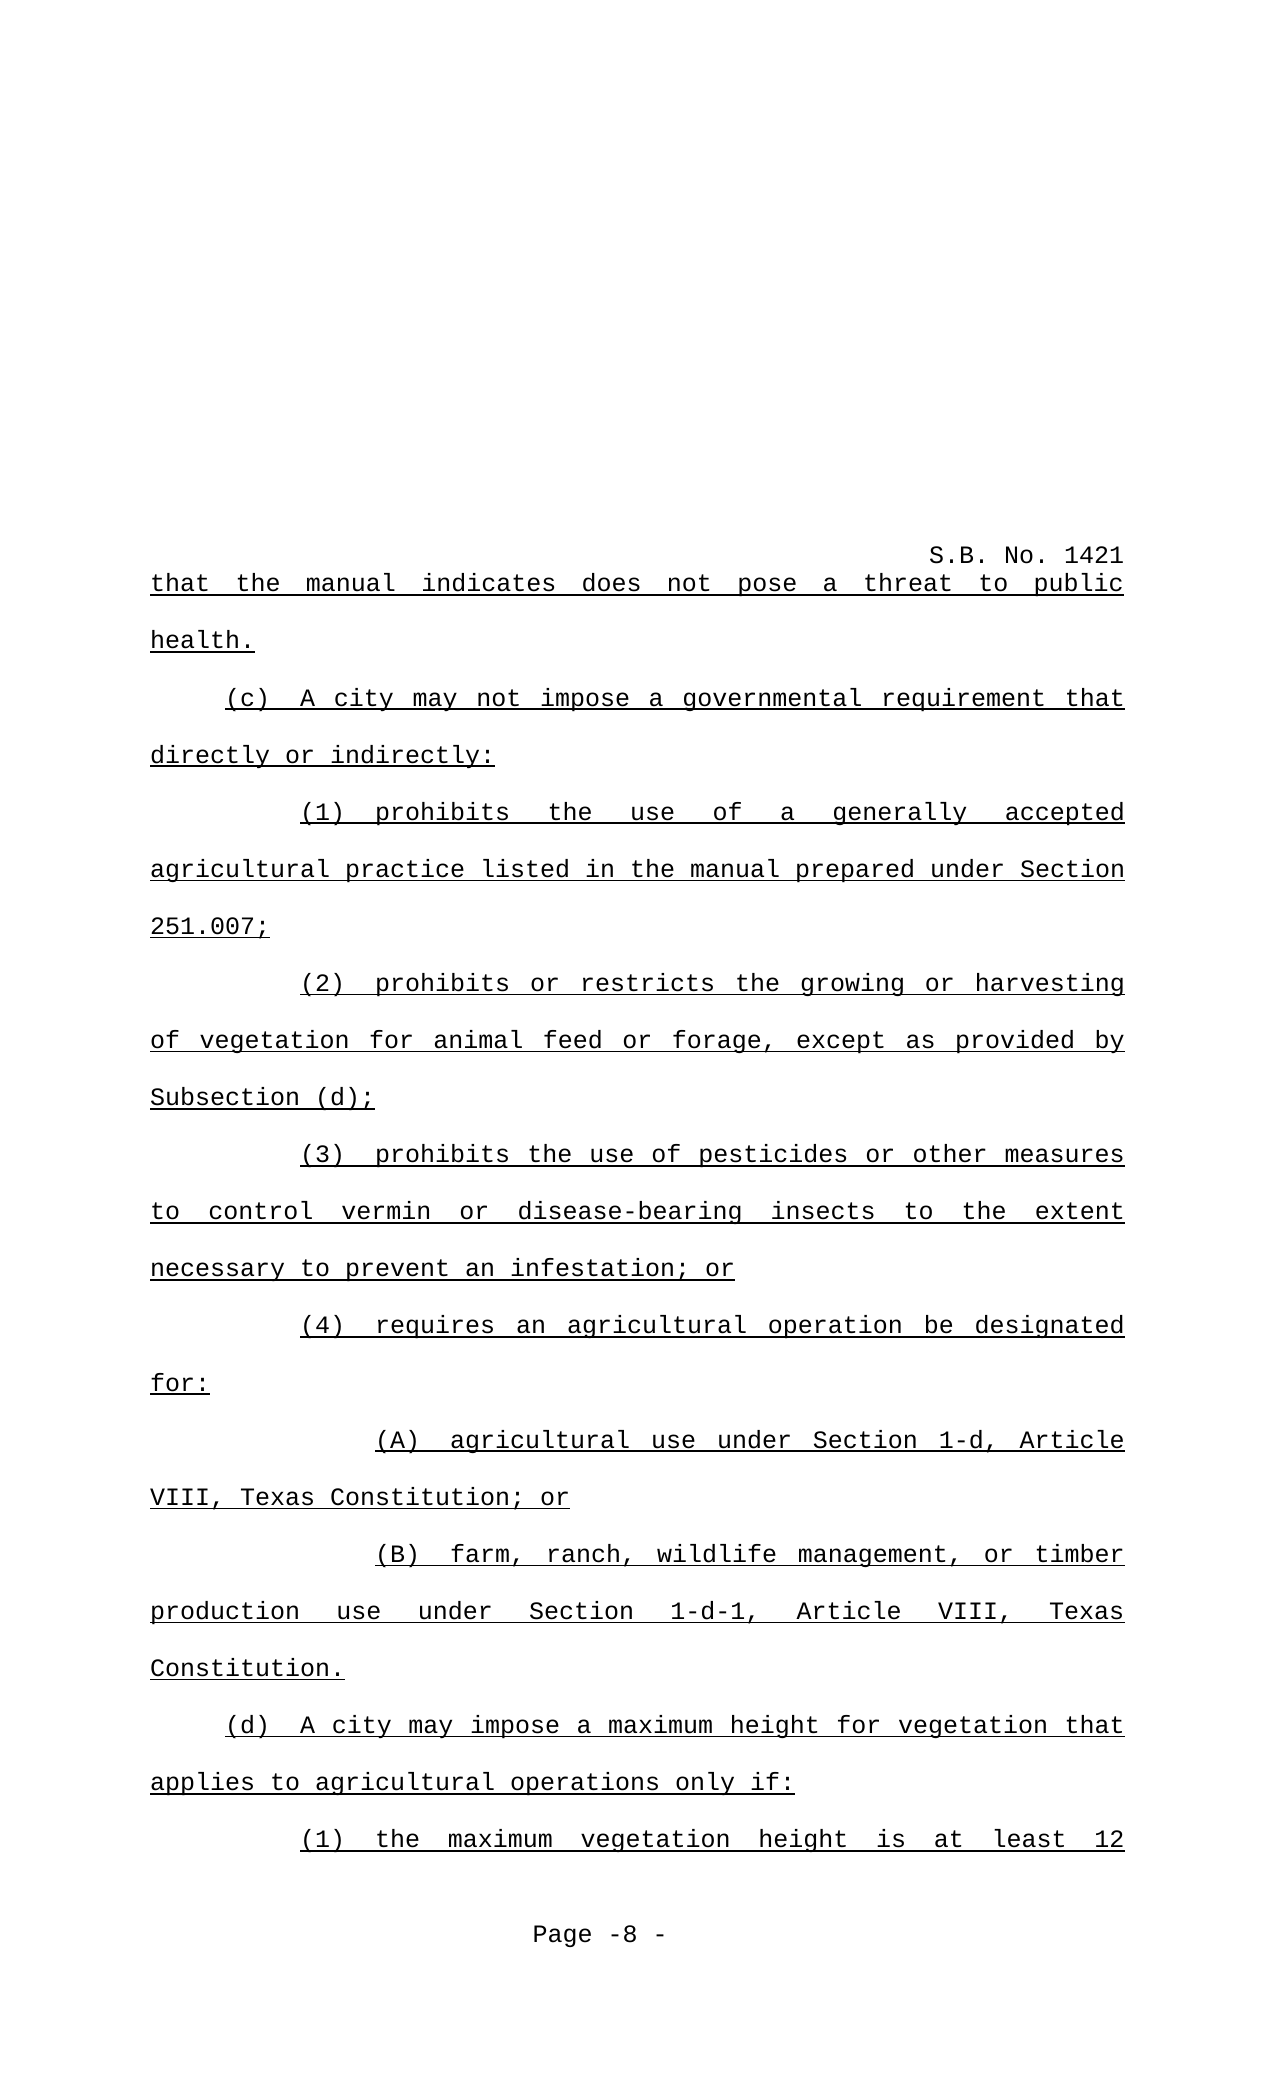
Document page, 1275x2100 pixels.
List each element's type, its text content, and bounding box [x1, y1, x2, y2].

text (A) agricultural use under Section 1-d, Article VIII, Texas Constitution; or [150, 1427, 1125, 1513]
text (c) A city may not impose a governmental requirement that directly or indirectly: [150, 685, 1125, 771]
text (2) prohibits or restricts the growing or harvesting of vegetation for animal feed or forage, except as provided by Subsection (d); [150, 970, 1125, 1051]
text (1) prohibits the use of a generally accepted agricultural practice listed in the manual prepared under Section 251.007; [150, 799, 1125, 880]
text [150, 1827, 1125, 1855]
text (d) A city may impose a maximum height for vegetation that applies to agricultural operations only if: [150, 1712, 1125, 1798]
text (2) prohibits or restricts the growing or harvesting of vegetation for animal feed or forage, except as provided by Subsection (d); [150, 1052, 1125, 1113]
text (B) farm, ranch, wildlife management, or timber production use under Section 1-d-1, Article VIII, Texas Constitution. [150, 1541, 1125, 1622]
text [150, 571, 1125, 656]
text (3) prohibits the use of pesticides or other measures to control vermin or disease-bearing insects to the extent necessary to prevent an infestation; or [150, 1224, 1125, 1284]
text (4) requires an agricultural operation be designated for: [150, 1313, 1125, 1398]
text (B) farm, ranch, wildlife management, or timber production use under Section 1-d-1, Article VIII, Texas Constitution. [150, 1623, 1125, 1684]
text (3) prohibits the use of pesticides or other measures to control vermin or disease-bearing insects to the extent necessary to prevent an infestation; or [150, 1142, 1125, 1222]
text (1) prohibits the use of a generally accepted agricultural practice listed in the manual prepared under Section 251.007; [150, 881, 1125, 942]
